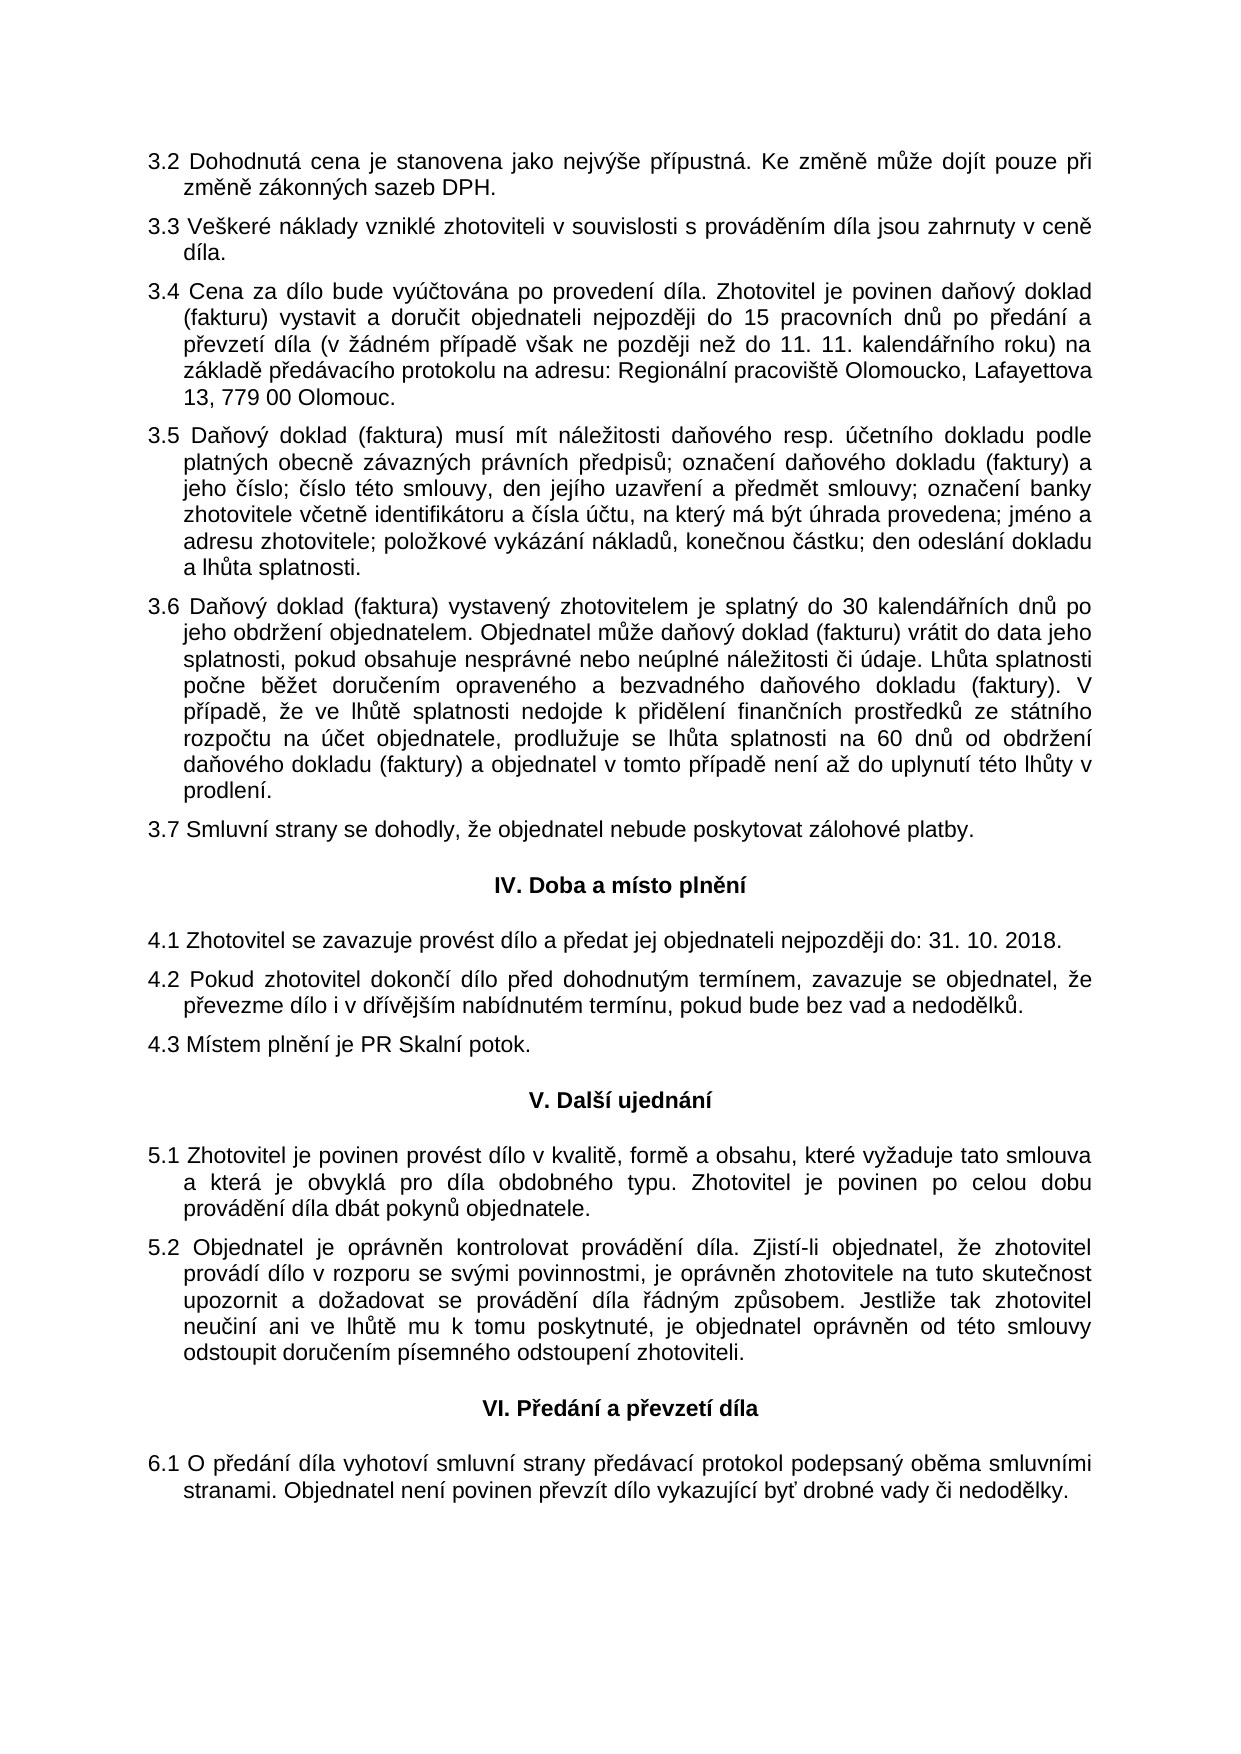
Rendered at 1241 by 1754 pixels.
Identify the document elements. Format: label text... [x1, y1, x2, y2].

text 3.3 Veškeré náklady vzniklé zhotoviteli v souvislosti s prováděním díla jsou zahrnuty v ceně díla. [148, 213, 1093, 266]
text 3.6 Daňový doklad (faktura) vystavený zhotovitelem je splatný do 30 kalendářních dnů po jeho obdržení objednatelem. Objednatel může daňový doklad (fakturu) vrátit do data jeho splatnosti, pokud obsahuje nesprávné nebo neúplné náležitosti či údaje. Lhůta splatnosti počne běžet doručením opraveného a bezvadného daňového dokladu (faktury). V případě, že ve lhůtě splatnosti nedojde k přidělení finančních prostředků ze státního rozpočtu na účet objednatele, prodlužuje se lhůta splatnosti na 60 dnů od obdržení daňového dokladu (faktury) a objednatel v tomto případě není až do uplynutí této lhůty v prodlení. [148, 593, 1093, 804]
text 5.1 Zhotovitel je povinen provést dílo v kvalitě, formě a obsahu, které vyžaduje tato smlouva a která je obvyklá pro díla obdobného typu. Zhotovitel je povinen po celou dobu provádění díla dbát pokynů objednatele. [148, 1142, 1093, 1221]
text 5.2 Objednatel je oprávněn kontrolovat provádění díla. Zjistí-li objednatel, že zhotovitel provádí dílo v rozporu se svými povinnostmi, je oprávněn zhotovitele na tuto skutečnost upozornit a dožadovat se provádění díla řádným způsobem. Jestliže tak zhotovitel neučiní ani ve lhůtě mu k tomu poskytnuté, je objednatel oprávněn od této smlouvy odstoupit doručením písemného odstoupení zhotoviteli. [148, 1234, 1093, 1366]
text 3.4 Cena za dílo bude vyúčtována po provedení díla. Zhotovitel je povinen daňový doklad (fakturu) vystavit a doručit objednateli nejpozději do 15 pracovních dnů po předání a převzetí díla (v žádném případě však ne později než do 11. 11. kalendářního roku) na základě předávacího protokolu na adresu: Regionální pracoviště Olomoucko, Lafayettova 13, 779 00 Olomouc. [148, 278, 1093, 410]
text 6.1 O předání díla vyhotoví smluvní strany předávací protokol podepsaný oběma smluvními stranami. Objednatel není povinen převzít dílo vykazující byť drobné vady či nedodělky. [148, 1450, 1093, 1503]
text VI. Předání a převzetí díla [148, 1395, 1093, 1421]
text 4.2 Pokud zhotovitel dokončí dílo před dohodnutým termínem, zavazuje se objednatel, že převezme dílo i v dřívějším nabídnutém termínu, pokud bude bez vad a nedodělků. [148, 966, 1093, 1019]
text 3.2 Dohodnutá cena je stanovena jako nejvýše přípustná. Ke změně může dojít pouze při změně zákonných sazeb DPH. [148, 148, 1093, 200]
text 4.1 Zhotovitel se zavazuje provést dílo a předat jej objednateli nejpozději do: 31. 10. 2018. [148, 927, 1093, 954]
text 3.7 Smluvní strany se dohodly, že objednatel nebude poskytovat zálohové platby. [148, 816, 1093, 843]
text IV. Doba a místo plnění [148, 872, 1093, 898]
text 4.3 Místem plnění je PR Skalní potok. [148, 1031, 1093, 1058]
text 3.5 Daňový doklad (faktura) musí mít náležitosti daňového resp. účetního dokladu podle platných obecně závazných právních předpisů; označení daňového dokladu (faktury) a jeho číslo; číslo této smlouvy, den jejího uzavření a předmět smlouvy; označení banky zhotovitele včetně identifikátoru a čísla účtu, na který má být úhrada provedena; jméno a adresu zhotovitele; položkové vykázání nákladů, konečnou částku; den odeslání dokladu a lhůta splatnosti. [148, 422, 1093, 580]
text V. Další ujednání [148, 1087, 1093, 1113]
